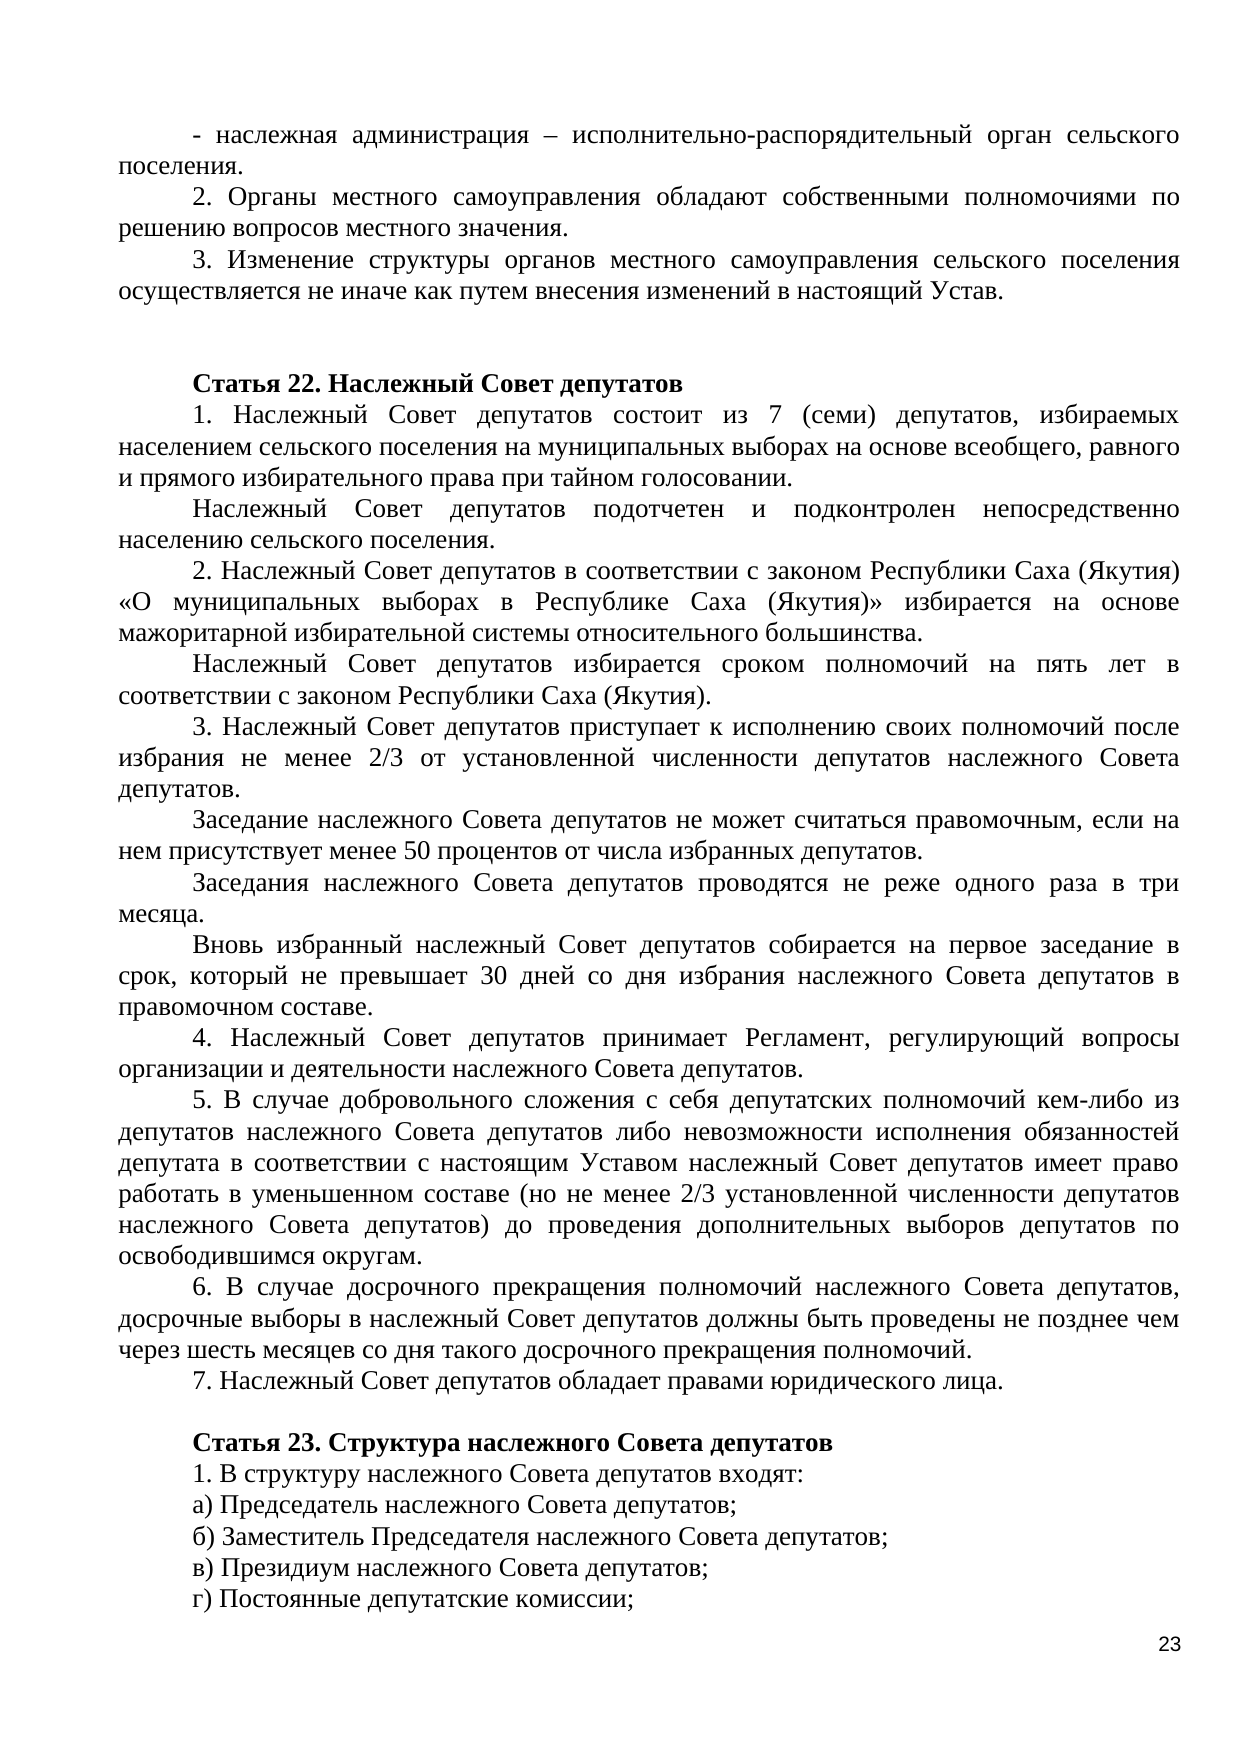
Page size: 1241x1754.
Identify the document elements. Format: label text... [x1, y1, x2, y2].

text 7. Наслежный Совет депутатов обладает правами юридического лица. [118, 1364, 1181, 1395]
text Заседания наслежного Совета депутатов проводятся не реже одного раза в три месяца. [118, 866, 1181, 928]
text 3. Наслежный Совет депутатов приступает к исполнению своих полномочий после избрания не менее 2/3 от установленной численности депутатов наслежного Совета депутатов. [118, 710, 1181, 803]
text 4. Наслежный Совет депутатов принимает Регламент, регулирующий вопросы организации и деятельности наслежного Совета депутатов. [118, 1021, 1181, 1084]
text 2. Наслежный Совет депутатов в соответствии с законом Республики Саха (Якутия) «О муниципальных выборах в Республике Саха (Якутия)» избирается на основе мажоритарной избирательной системы относительного большинства. [118, 554, 1181, 648]
text Наслежный Совет депутатов избирается сроком полномочий на пять лет в соответствии с законом Республики Саха (Якутия). [118, 648, 1181, 710]
text Наслежный Совет депутатов подотчетен и подконтролен непосредственно населению сельского поселения. [118, 492, 1181, 554]
text Заседание наслежного Совета депутатов не может считаться правомочным, если на нем присутствует менее 50 процентов от числа избранных депутатов. [118, 803, 1181, 866]
subtitle Статья 23. Структура наслежного Совета депутатов [118, 1426, 1181, 1457]
text 2. Органы местного самоуправления обладают собственными полномочиями по решению вопросов местного значения. [118, 180, 1181, 243]
text 5. В случае добровольного сложения с себя депутатских полномочий кем-либо из депутатов наслежного Совета депутатов либо невозможности исполнения обязанностей депутата в соответствии с настоящим Уставом наслежный Совет депутатов имеет право работать в уменьшенном составе (но не менее 2/3 установленной численности депутатов наслежного Совета депутатов) до проведения дополнительных выборов депутатов по освободившимся округам. [118, 1084, 1181, 1271]
text г) Постоянные депутатские комиссии; [118, 1582, 1181, 1613]
text а) Председатель наслежного Совета депутатов; [118, 1488, 1181, 1520]
text в) Президиум наслежного Совета депутатов; [118, 1551, 1181, 1582]
text 6. В случае досрочного прекращения полномочий наслежного Совета депутатов, досрочные выборы в наслежный Совет депутатов должны быть проведены не позднее чем через шесть месяцев со дня такого досрочного прекращения полномочий. [118, 1271, 1181, 1364]
text Статья 22. Наслежный Совет депутатов [118, 367, 1181, 398]
text Вновь избранный наслежный Совет депутатов собирается на первое заседание в срок, который не превышает 30 дней со дня избрания наслежного Совета депутатов в правомочном составе. [118, 928, 1181, 1021]
text 1. Наслежный Совет депутатов состоит из 7 (семи) депутатов, избираемых населением сельского поселения на муниципальных выборах на основе всеобщего, равного и прямого избирательного права при тайном голосовании. [118, 398, 1181, 492]
text - наслежная администрация – исполнительно-распорядительный орган сельского поселения. [118, 118, 1181, 180]
text 1. В структуру наслежного Совета депутатов входят: [118, 1457, 1181, 1488]
text 3. Изменение структуры органов местного самоуправления сельского поселения осуществляется не иначе как путем внесения изменений в настоящий Устав. [118, 243, 1181, 305]
text б) Заместитель Председателя наслежного Совета депутатов; [118, 1520, 1181, 1551]
